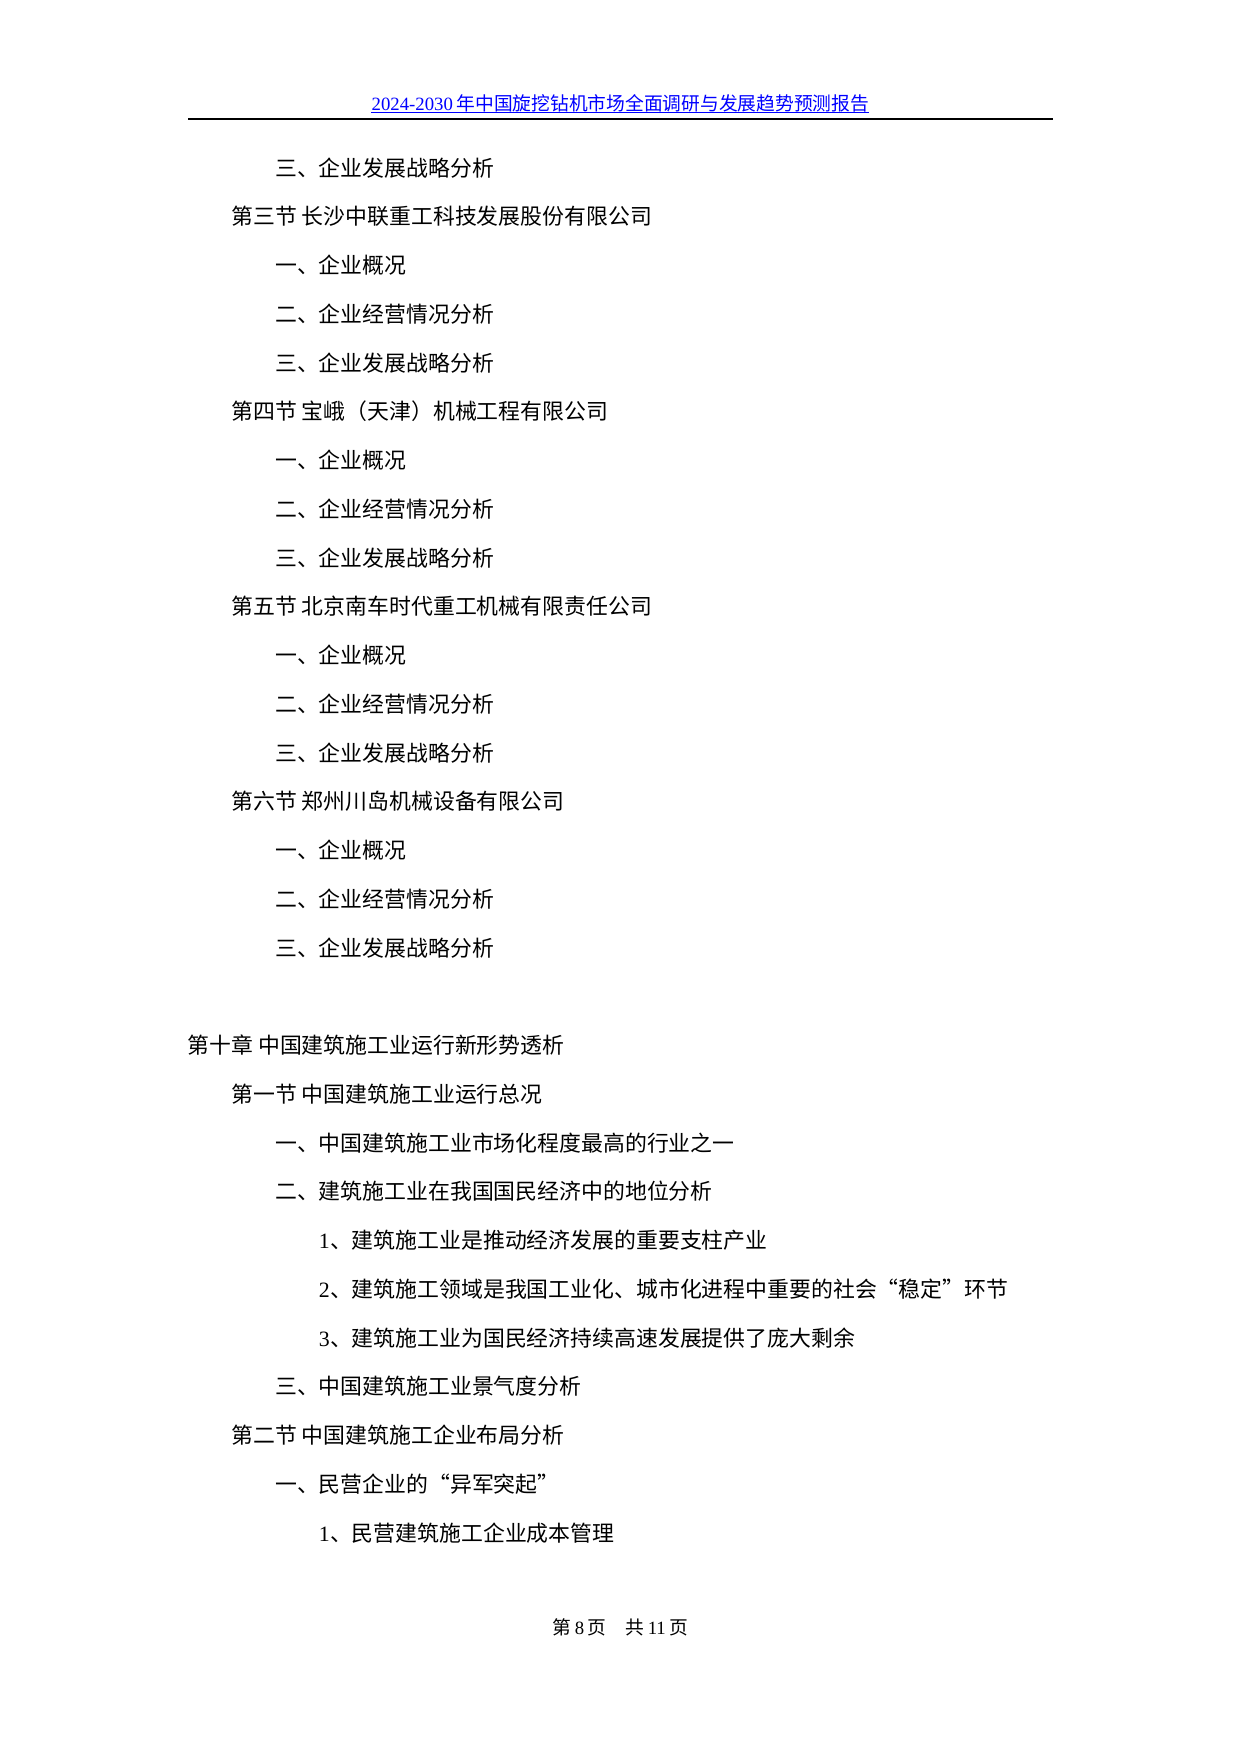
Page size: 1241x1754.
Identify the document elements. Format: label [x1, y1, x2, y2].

text [187, 150, 1053, 1548]
